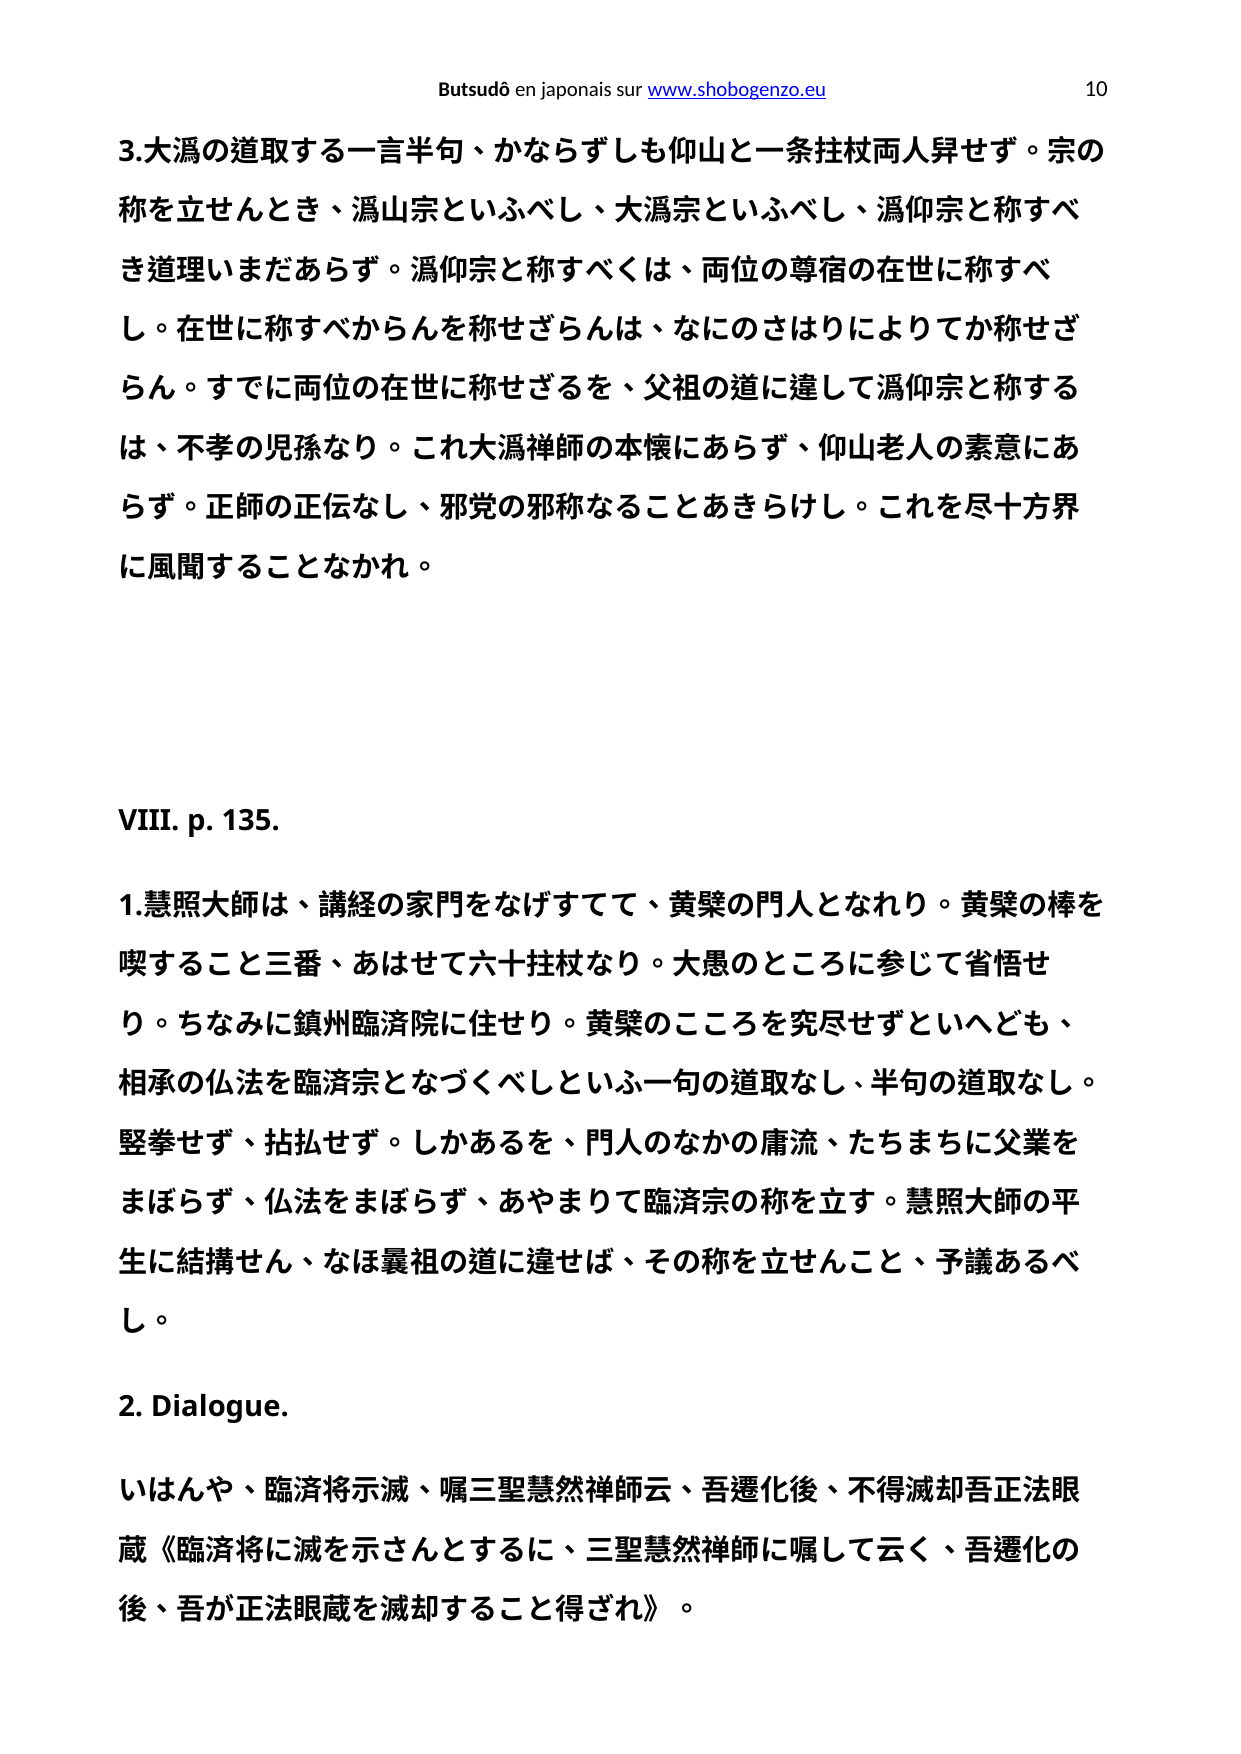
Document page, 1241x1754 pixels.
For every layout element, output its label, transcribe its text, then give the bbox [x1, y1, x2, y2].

text いはんや、臨済将示滅、嘱三聖慧然禅師云、吾遷化後、不得滅却吾正法眼蔵《臨済将に滅を示さんとするに、三聖慧然禅師に嘱して云く、吾遷化の後、吾が正法眼蔵を滅却すること得ざれ》。 [118, 1469, 1107, 1628]
text 3.大潙の道取する一言半句、かならずしも仰山と一条拄杖両人舁せず。宗の称を立せんとき、潙山宗といふべし、大潙宗といふべし、潙仰宗と称すべき道理いまだあらず。潙仰宗と称すべくは、両位の尊宿の在世に称すべし。在世に称すべからんを称せざらんは、なにのさはりによりてか称せざらん。すでに両位の在世に称せざるを、父祖の道に違して潙仰宗と称するは、不孝の児孫なり。これ大潙禅師の本懐にあらず、仰山老人の素意にあらず。正師の正伝なし、邪党の邪称なることあきらけし。これを尽十方界に風聞することなかれ。 [118, 130, 1107, 586]
text VIII. p. 135. [118, 799, 1107, 839]
text 1.慧照大師は、講経の家門をなげすてて、黄檗の門人となれり。黄檗の棒を喫すること三番、あはせて六十拄杖なり。大愚のところに参じて省悟せり。ちなみに鎮州臨済院に住せり。黄檗のこころを究尽せずといへども、相承の仏法を臨済宗となづくべしといふ一句の道取なし、半句の道取なし。竪拳せず、拈払せず。しかあるを、門人のなかの庸流、たちまちに父業をまぼらず、仏法をまぼらず、あやまりて臨済宗の称を立す。慧照大師の平生に結搆せん、なほ曩祖の道に違せば、その称を立せんこと、予議あるべし。 [118, 884, 1107, 1340]
text 2. Dialogue. [118, 1385, 1107, 1424]
